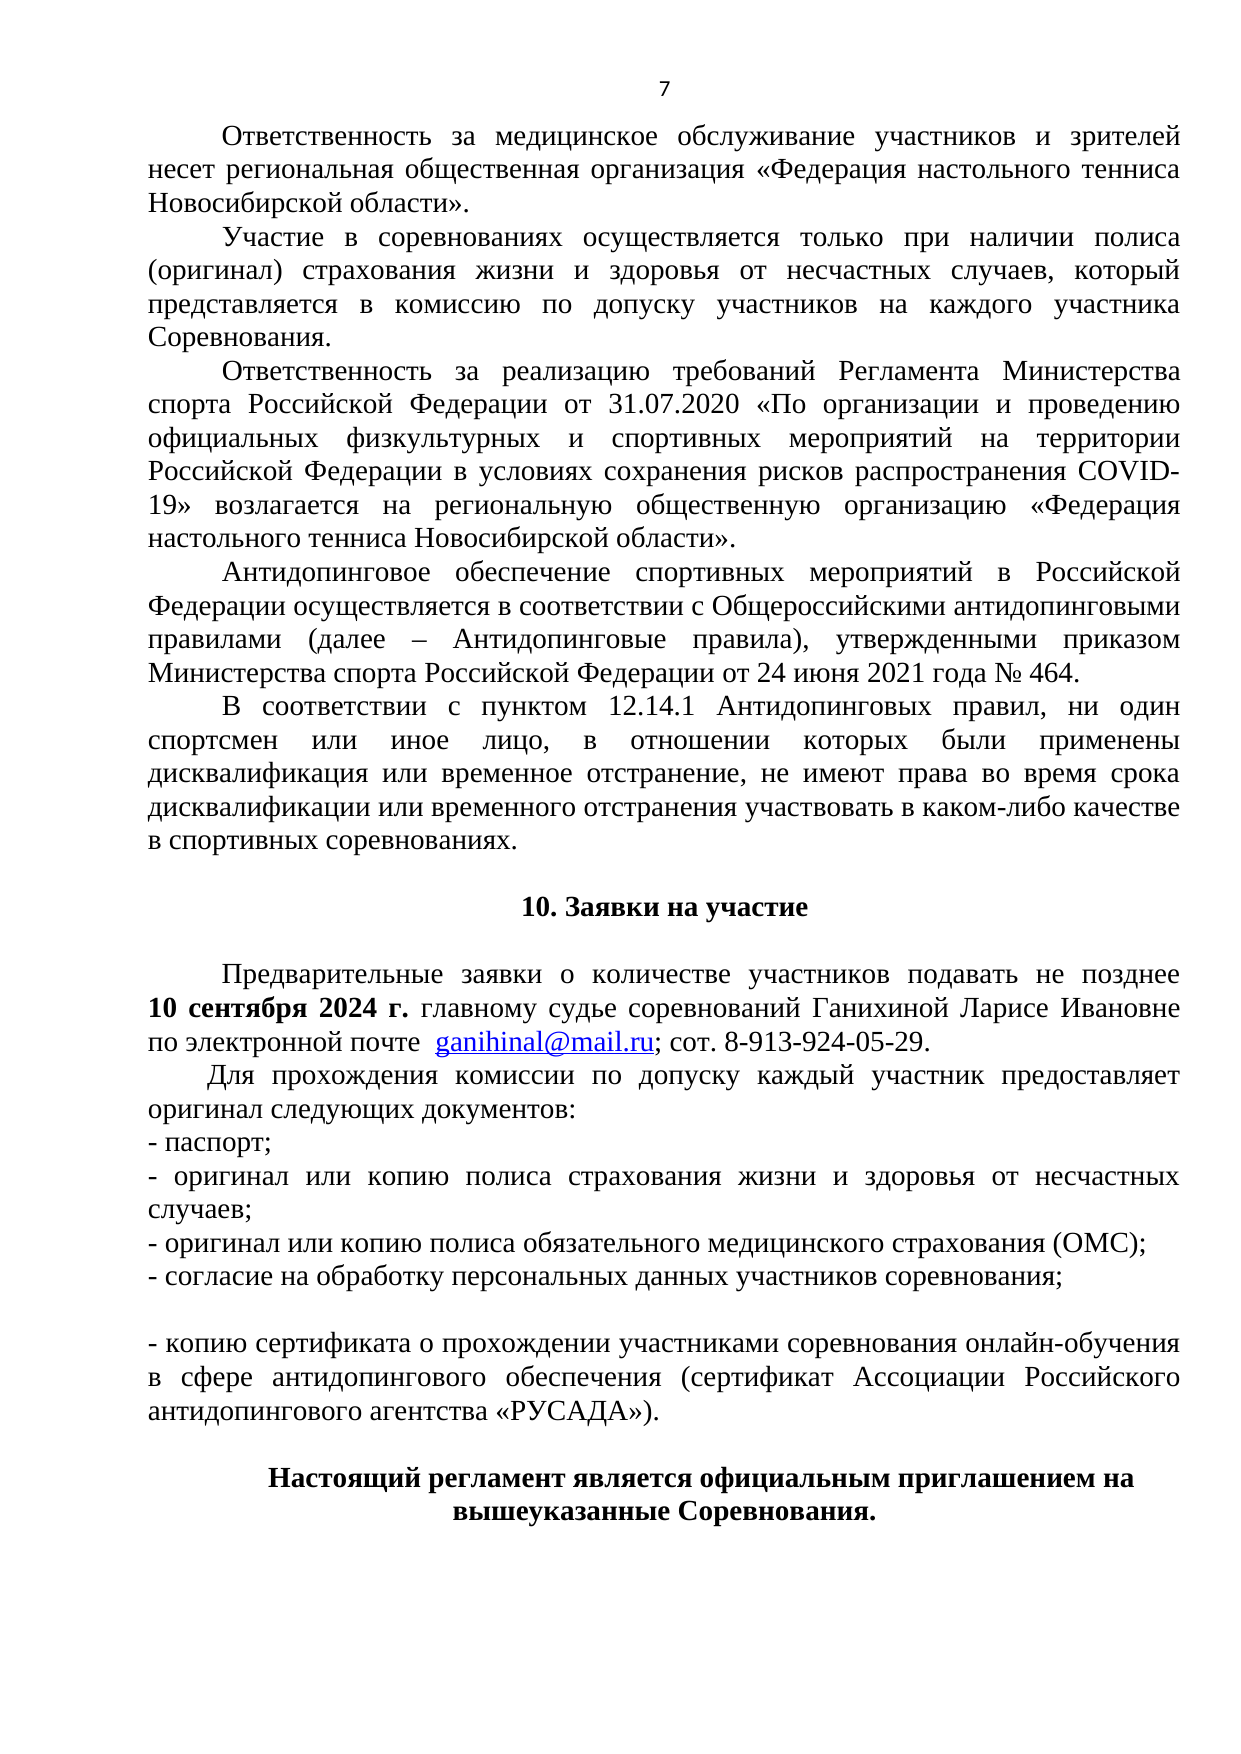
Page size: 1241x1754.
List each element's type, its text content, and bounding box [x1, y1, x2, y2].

text Настоящий регламент является официальным приглашением на вышеуказанные Соревнования. [148, 1460, 1181, 1527]
text - оригинал или копию полиса обязательного медицинского страхования (ОМС); [148, 1225, 1181, 1258]
text - копию сертификата о прохождении участниками соревнования онлайн-обучения в сфере антидопингового обеспечения (сертификат Ассоциации Российского антидопингового агентства «РУСАДА»). [148, 1326, 1181, 1426]
text - оригинал или копию полиса страхования жизни и здоровья от несчастных случаев; [148, 1158, 1181, 1225]
text Для прохождения комиссии по допуску каждый участник предоставляет оригинал следующих документов: [148, 1057, 1181, 1124]
text Ответственность за реализацию требований Регламента Министерства спорта Российской Федерации от 31.07.2020 «По организации и проведению официальных физкультурных и спортивных мероприятий на территории Российской Федерации в условиях сохранения рисков распространения COVID-19» возлагается на региональную общественную организацию «Федерация настольного тенниса Новосибирской области». [148, 353, 1181, 554]
text 10. Заявки на участие [148, 889, 1181, 923]
text Ответственность за медицинское обслуживание участников и зрителей несет региональная общественная организация «Федерация настольного тенниса Новосибирской области». [148, 118, 1181, 219]
text Антидопинговое обеспечение спортивных мероприятий в Российской Федерации осуществляется в соответствии с Общероссийскими антидопинговыми правилами (далее – Антидопинговые правила), утвержденными приказом Министерства спорта Российской Федерации от 24 июня 2021 года № 464. [148, 554, 1181, 688]
text Предварительные заявки о количестве участников подавать не позднее 10 сентября 2024 г. главному судье соревнований Ганихиной Ларисе Ивановне по электронной почте ganihinal@mail.ru; сот. 8-913-924-05-29. [148, 957, 1181, 1057]
text - согласие на обработку персональных данных участников соревнования; [148, 1258, 1181, 1292]
text - паспорт; [148, 1124, 1181, 1158]
text Участие в соревнованиях осуществляется только при наличии полиса (оригинал) страхования жизни и здоровья от несчастных случаев, который представляется в комиссию по допуску участников на каждого участника Соревнования. [148, 219, 1181, 353]
text В соответствии с пунктом 12.14.1 Антидопинговых правил, ни один спортсмен или иное лицо, в отношении которых были применены дисквалификация или временное отстранение, не имеют права во время срока дисквалификации или временного отстранения участвовать в каком-либо качестве в спортивных соревнованиях. [148, 688, 1181, 856]
